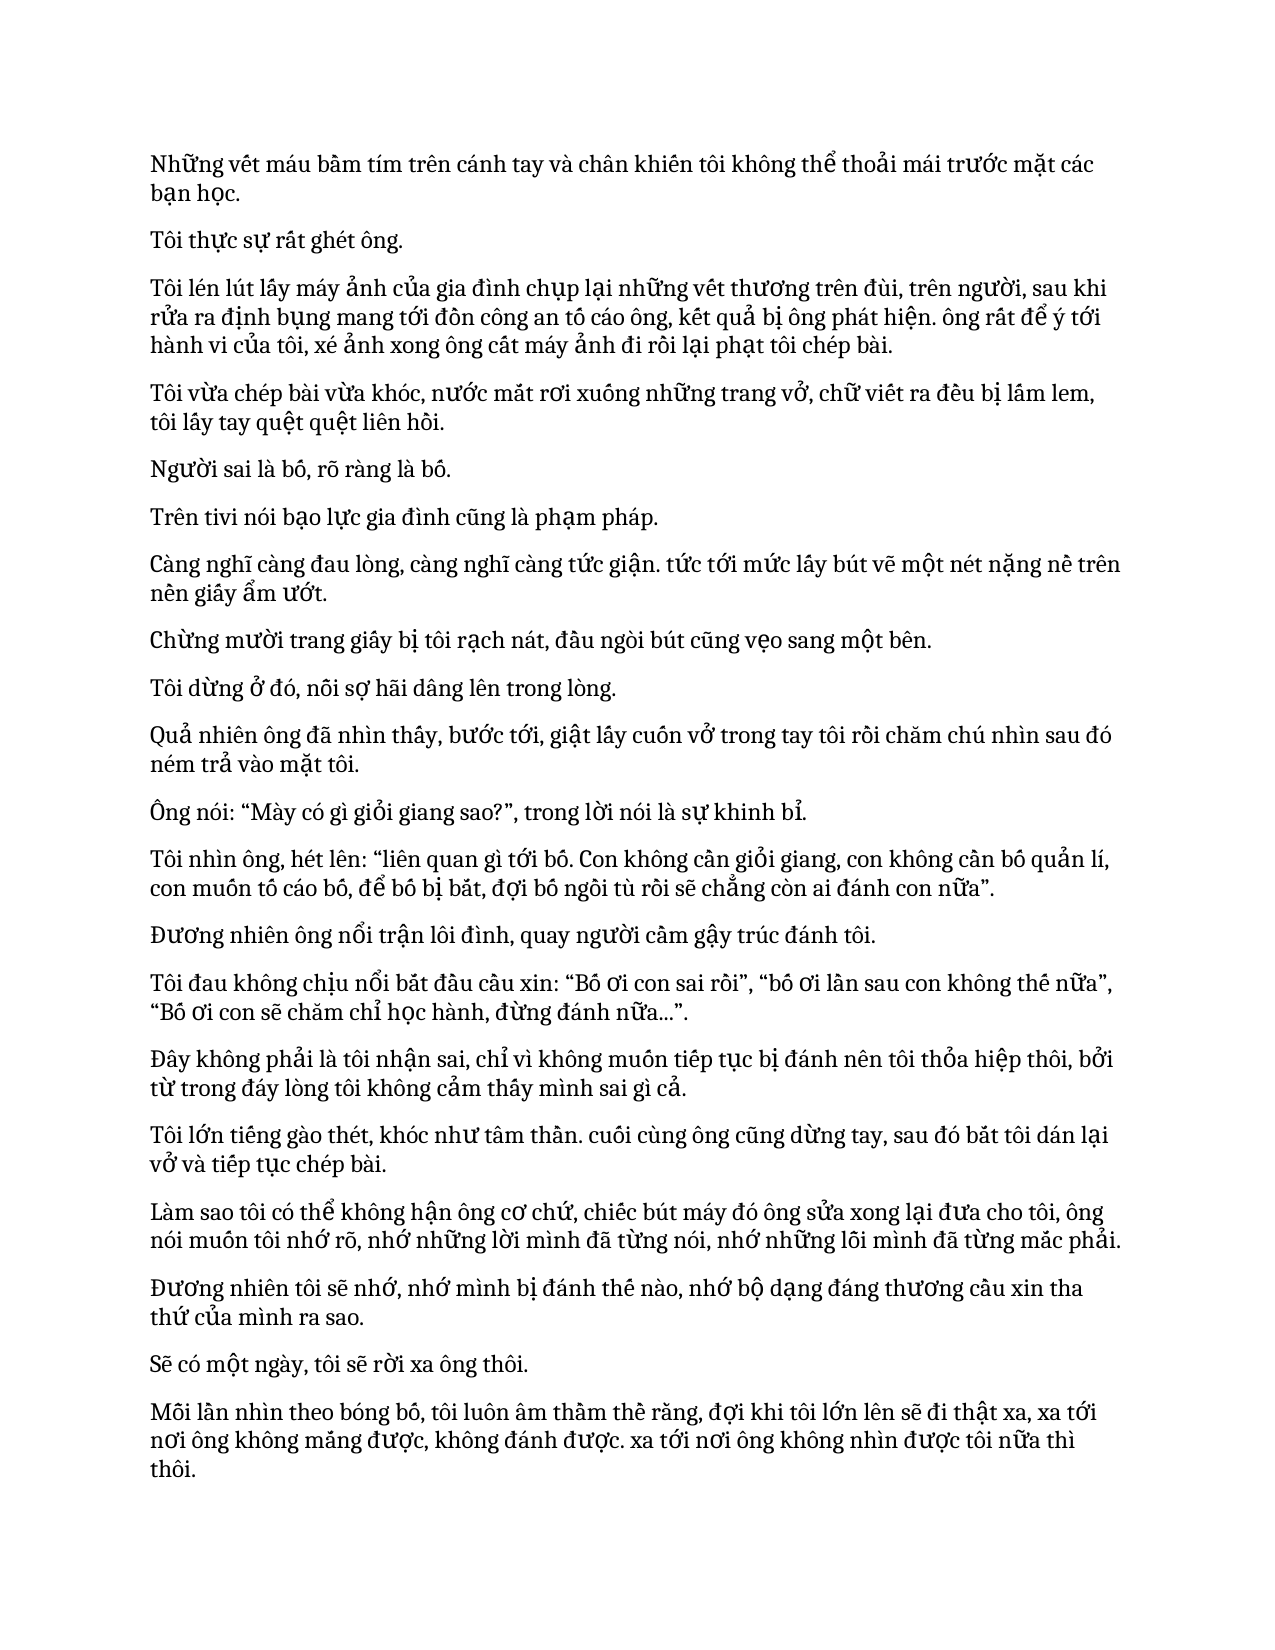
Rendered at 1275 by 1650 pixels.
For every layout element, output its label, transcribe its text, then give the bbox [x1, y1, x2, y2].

text Làm sao tôi có thể không hận ông cơ chứ, chiếc bút máy đó ông sửa xong lại đưa cho tôi, ông nói muốn tôi nhớ rõ, nhớ những lời mình đã từng nói, nhớ những lỗi mình đã từng mắc phải. [150, 1197, 1125, 1255]
text Tôi lớn tiếng gào thét, khóc như tâm thần. cuối cùng ông cũng dừng tay, sau đó bắt tôi dán lại vở và tiếp tục chép bài. [150, 1121, 1125, 1179]
text Tôi dừng ở đó, nỗi sợ hãi dâng lên trong lòng. [150, 674, 1125, 702]
text Tôi lén lút lấy máy ảnh của gia đình chụp lại những vết thương trên đùi, trên người, sau khi rửa ra định bụng mang tới đồn công an tố cáo ông, kết quả bị ông phát hiện. ông rất để ý tới hành vi của tôi, xé ảnh xong ông cất máy ảnh đi rồi lại phạt tôi chép bài. [150, 274, 1125, 360]
text Tôi đau không chịu nổi bắt đầu cầu xin: “Bố ơi con sai rồi”, “bố ơi lần sau con không thế nữa”, “Bố ơi con sẽ chăm chỉ học hành, đừng đánh nữa...”. [150, 969, 1125, 1026]
text Trên tivi nói bạo lực gia đình cũng là phạm pháp. [150, 502, 1125, 531]
text Tôi thực sự rất ghét ông. [150, 226, 1125, 255]
text Những vết máu bầm tím trên cánh tay và chân khiến tôi không thể thoải mái trước mặt các bạn học. [150, 150, 1125, 207]
text Càng nghĩ càng đau lòng, càng nghĩ càng tức giận. tức tới mức lấy bút vẽ một nét nặng nề trên nền giấy ẩm ướt. [150, 550, 1125, 607]
text Chừng mười trang giấy bị tôi rạch nát, đầu ngòi bút cũng vẹo sang một bên. [150, 626, 1125, 655]
text Sẽ có một ngày, tôi sẽ rời xa ông thôi. [150, 1350, 1125, 1379]
text Đương nhiên ông nổi trận lôi đình, quay người cầm gậy trúc đánh tôi. [150, 921, 1125, 950]
text Tôi nhìn ông, hét lên: “liên quan gì tới bố. Con không cần giỏi giang, con không cần bố quản lí, con muốn tố cáo bố, để bố bị bắt, đợi bố ngồi tù rồi sẽ chẳng còn ai đánh con nữa”. [150, 845, 1125, 902]
text Quả nhiên ông đã nhìn thấy, bước tới, giật lấy cuốn vở trong tay tôi rồi chăm chú nhìn sau đó ném trả vào mặt tôi. [150, 721, 1125, 779]
text Tôi vừa chép bài vừa khóc, nước mắt rơi xuống những trang vở, chữ viết ra đều bị lấm lem, tôi lấy tay quệt quệt liên hồi. [150, 379, 1125, 436]
text Ông nói: “Mày có gì giỏi giang sao?”, trong lời nói là sự khinh bỉ. [150, 797, 1125, 826]
text Đây không phải là tôi nhận sai, chỉ vì không muốn tiếp tục bị đánh nên tôi thỏa hiệp thôi, bởi từ trong đáy lòng tôi không cảm thấy mình sai gì cả. [150, 1045, 1125, 1102]
text Người sai là bố, rõ ràng là bố. [150, 455, 1125, 484]
text Đương nhiên tôi sẽ nhớ, nhớ mình bị đánh thế nào, nhớ bộ dạng đáng thương cầu xin tha thứ của mình ra sao. [150, 1274, 1125, 1331]
text Mỗi lần nhìn theo bóng bố, tôi luôn âm thầm thề rằng, đợi khi tôi lớn lên sẽ đi thật xa, xa tới nơi ông không mắng được, không đánh được. xa tới nơi ông không nhìn được tôi nữa thì thôi. [150, 1397, 1125, 1484]
